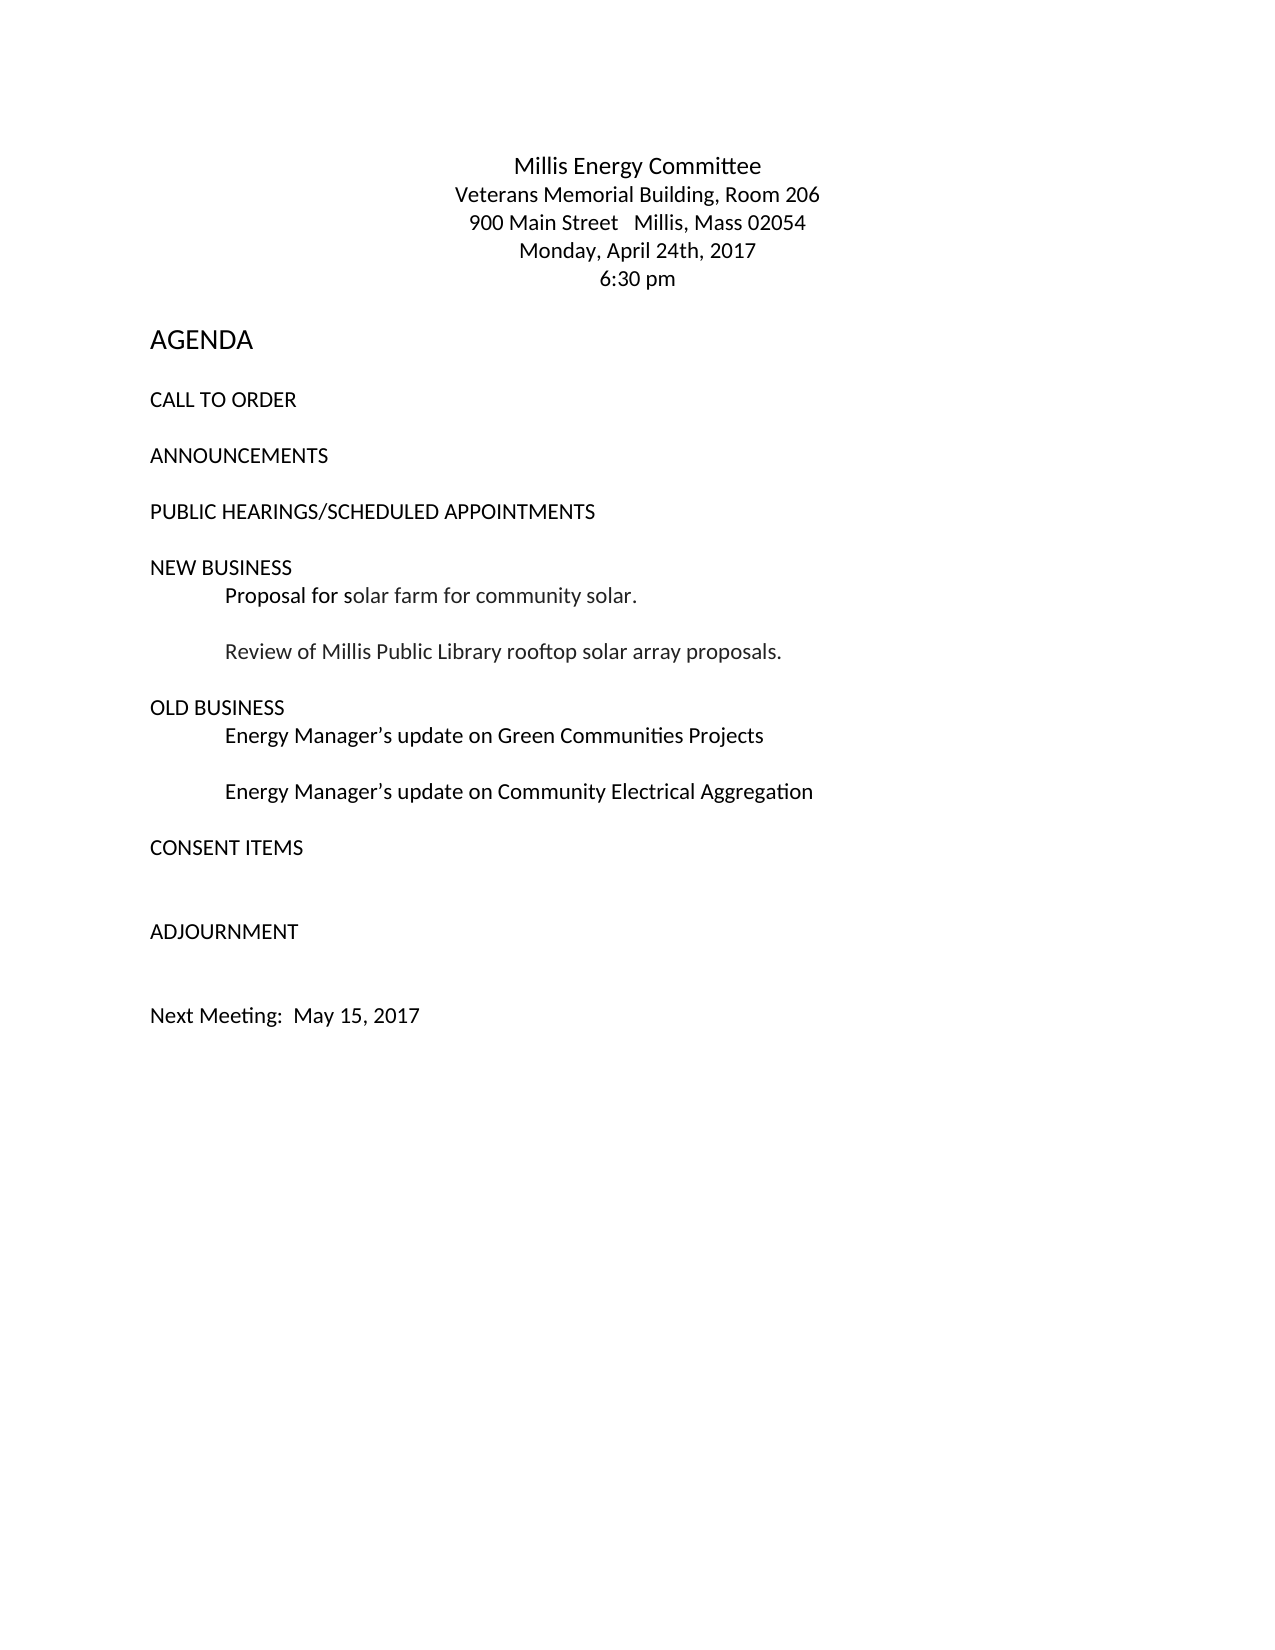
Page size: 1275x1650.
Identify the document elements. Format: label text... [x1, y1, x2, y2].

text Energy Manager’s update on Green Communities Projects [150, 721, 1125, 749]
text Review of Millis Public Library rooftop solar array proposals. [150, 637, 1125, 665]
text ANNOUNCEMENTS [150, 441, 1125, 469]
text Proposal for solar farm for community solar. [150, 581, 1125, 609]
text PUBLIC HEARINGS/SCHEDULED APPOINTMENTS [150, 497, 1125, 525]
text NEW BUSINESS [150, 553, 1125, 581]
text 6:30 pm [150, 264, 1125, 293]
text CALL TO ORDER [150, 385, 1125, 413]
text Veterans Memorial Building, Room 206 [150, 181, 1125, 208]
text 900 Main Street Millis, Mass 02054 [150, 208, 1125, 237]
text Monday, April 24th, 2017 [150, 237, 1125, 264]
text Energy Manager’s update on Community Electrical Aggregation [150, 777, 1125, 805]
text OLD BUSINESS [150, 693, 1125, 721]
text Next Meeting: May 15, 2017 [150, 1001, 1125, 1029]
text Millis Energy Committee [150, 150, 1125, 181]
text ADJOURNMENT [150, 917, 1125, 945]
text AGENDA [150, 321, 1125, 357]
text CONSENT ITEMS [150, 833, 1125, 861]
